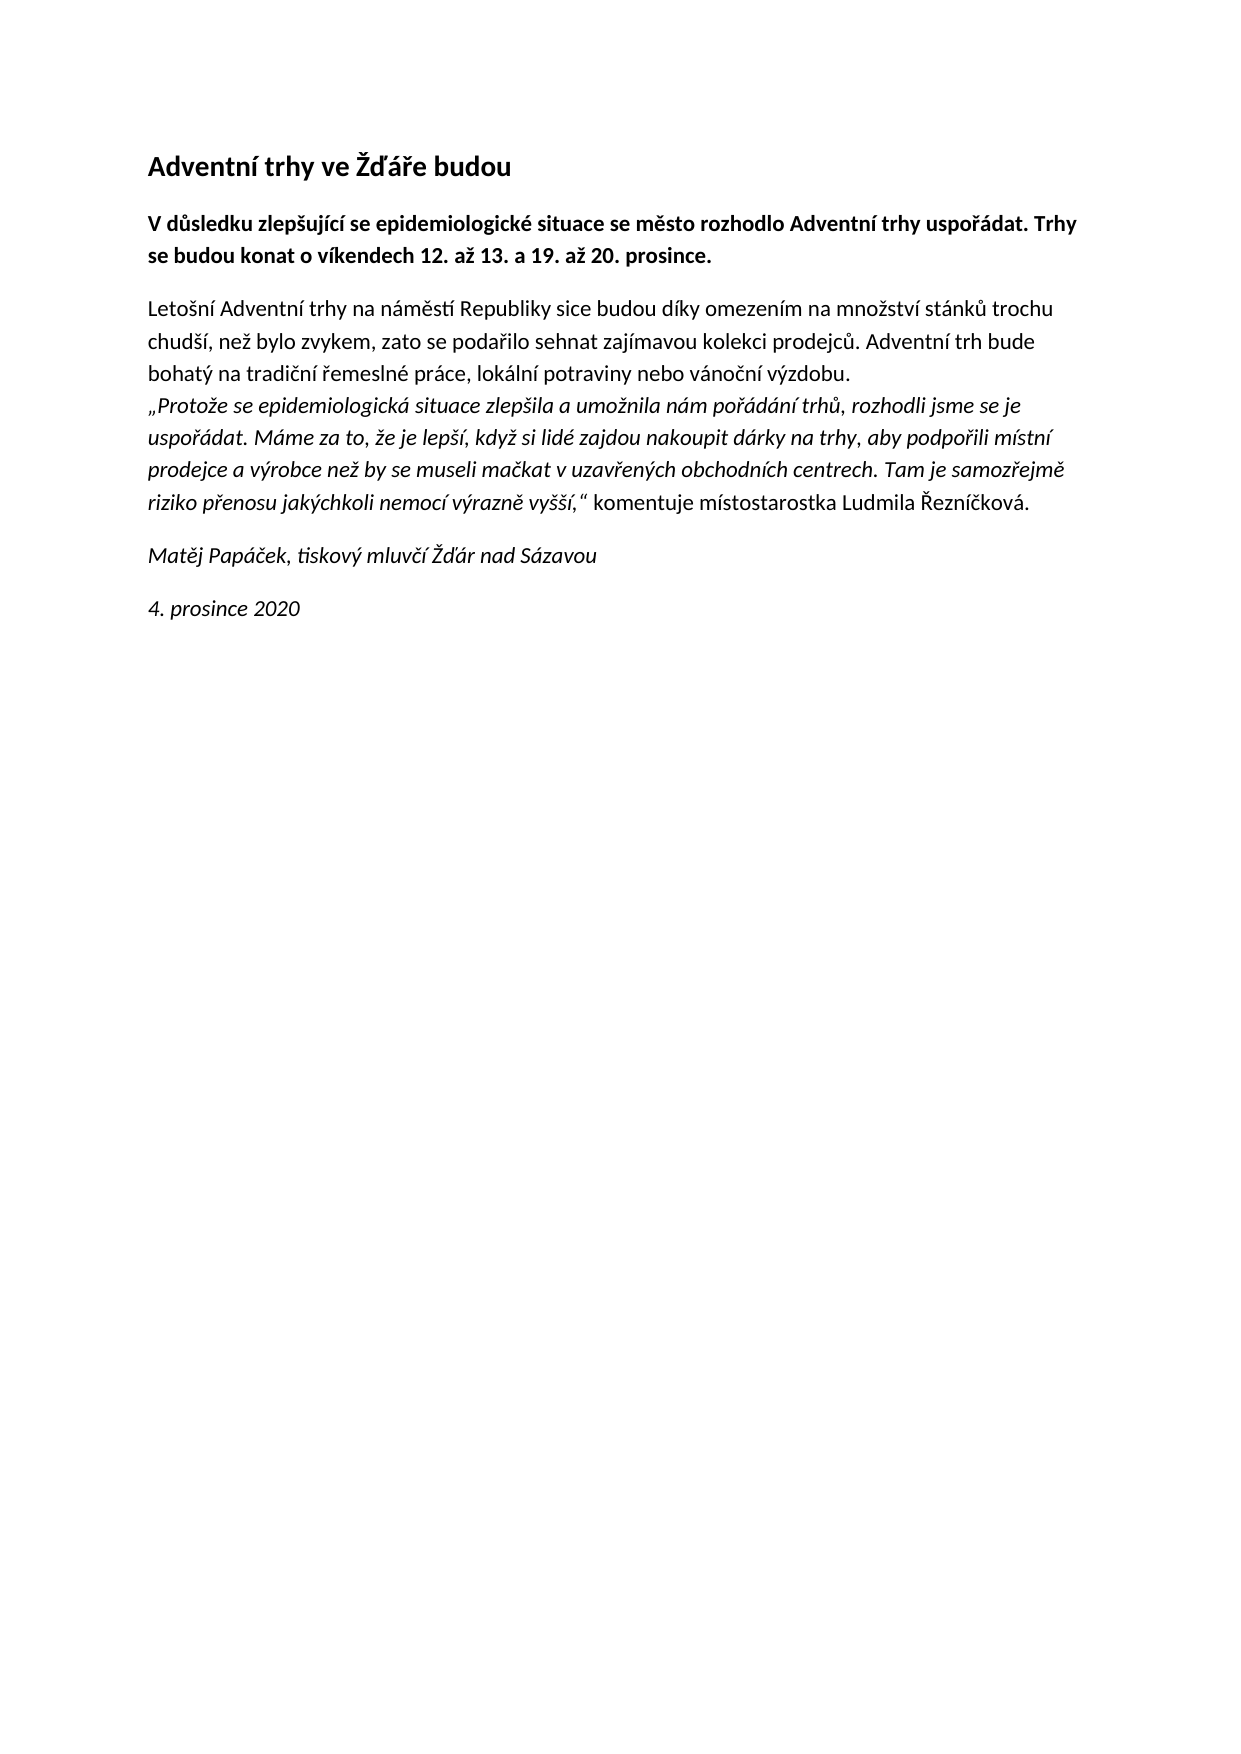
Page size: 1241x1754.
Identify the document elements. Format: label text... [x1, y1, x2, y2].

text Matěj Papáček, tiskový mluvčí Žďár nad Sázavou [148, 541, 1093, 569]
text V důsledku zlepšující se epidemiologické situace se město rozhodlo Adventní trhy uspořádat. Trhy se budou konat o víkendech 12. až 13. a 19. až 20. prosince. [148, 209, 1093, 269]
text Letošní Adventní trhy na náměstí Republiky sice budou díky omezením na množství stánků trochu chudší, než bylo zvykem, zato se podařilo sehnat zajímavou kolekci prodejců. Adventní trh bude bohatý na tradiční řemeslné práce, lokální potraviny nebo vánoční výzdobu. „Protože se epidemiologická situace zlepšila a umožnila nám pořádání trhů, rozhodli jsme se je uspořádat. Máme za to, že je lepší, když si lidé zajdou nakoupit dárky na trhy, aby podpořili místní prodejce a výrobce než by se museli mačkat v uzavřených obchodních centrech. Tam je samozřejmě riziko přenosu jakýchkoli nemocí výrazně vyšší,“ komentuje místostarostka Ludmila Řezníčková. [148, 294, 1093, 516]
text 4. prosince 2020 [148, 594, 1093, 622]
text Adventní trhy ve Žďáře budou [148, 148, 1093, 183]
